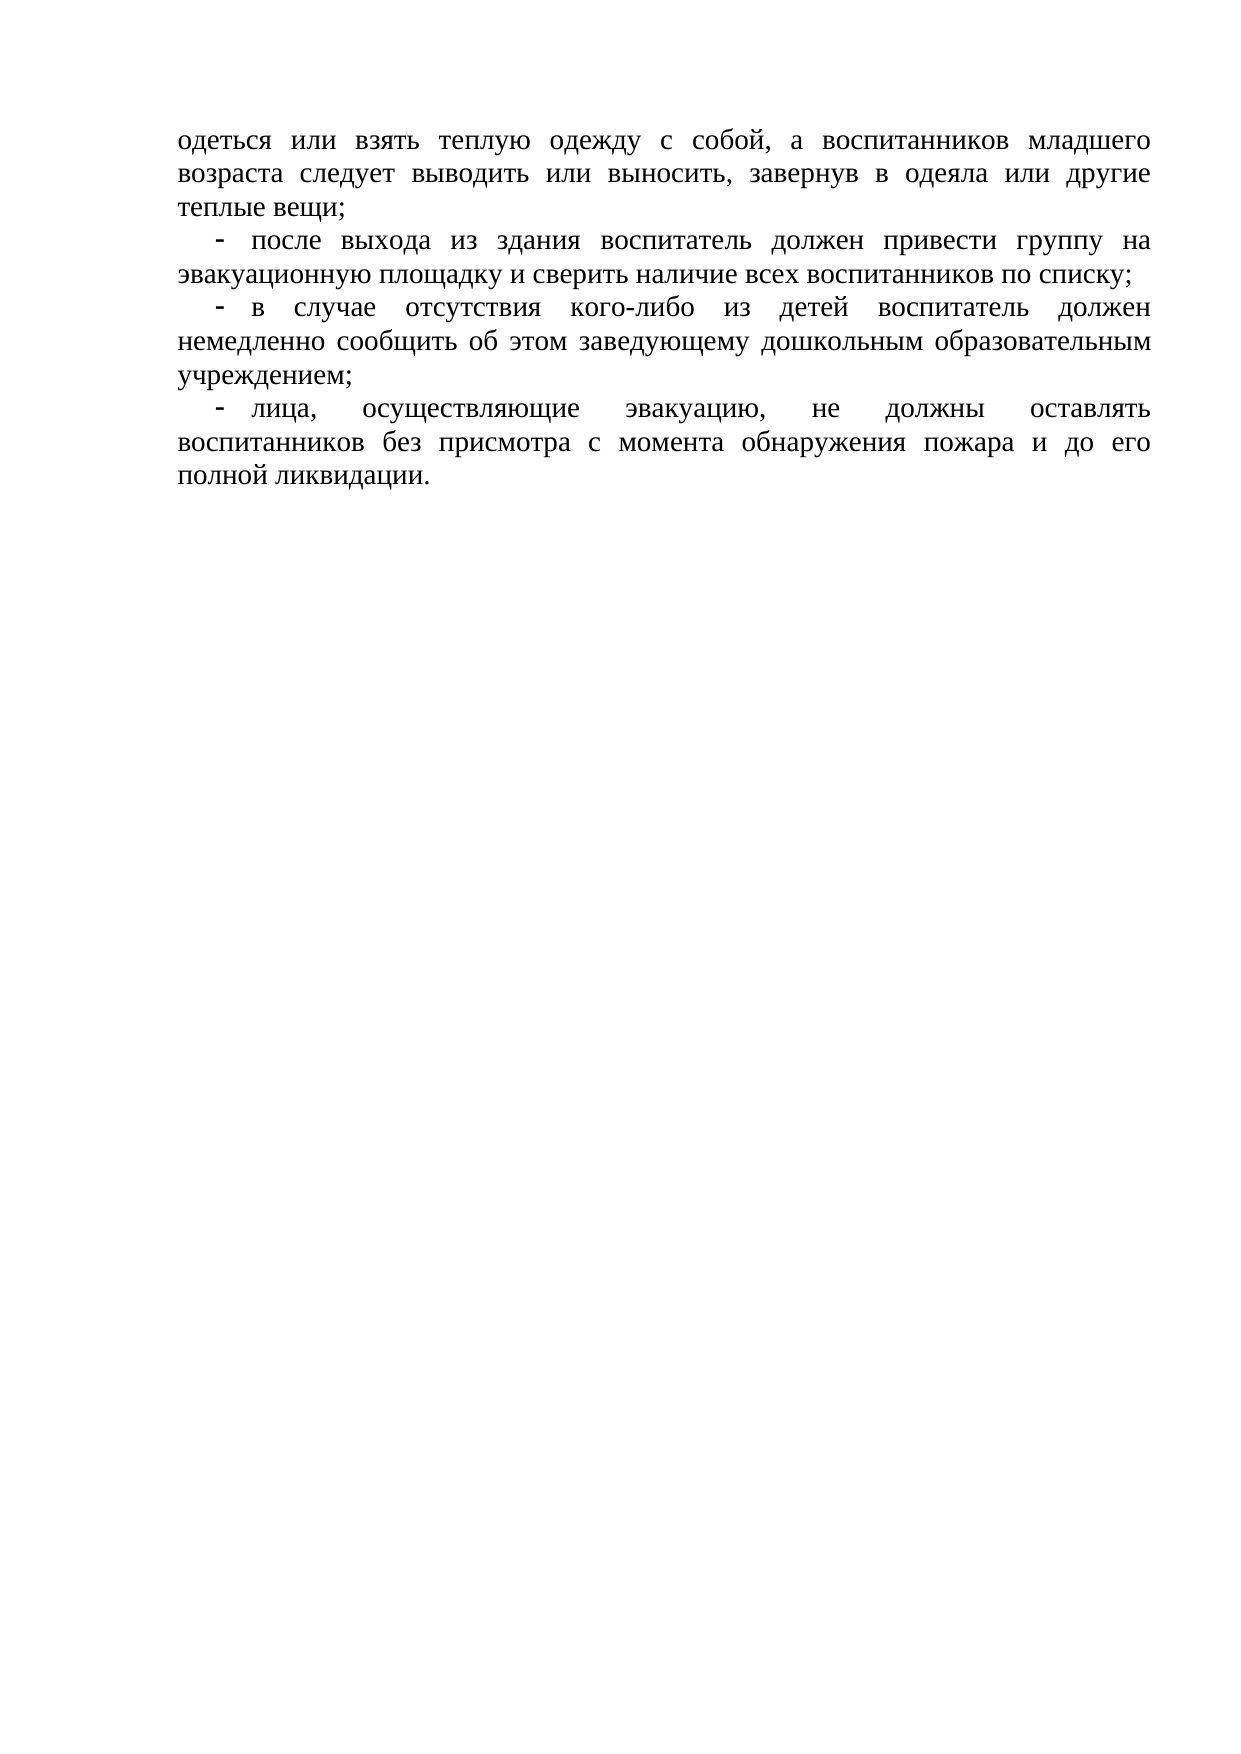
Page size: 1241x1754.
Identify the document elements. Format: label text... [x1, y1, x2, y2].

list в случае отсутствия кого-либо из детей воспитатель должен немедленно сообщить об этом заведующему дошкольным образовательным учреждением; [177, 289, 1152, 390]
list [177, 122, 1152, 222]
list после выхода из здания воспитатель должен привести группу на эвакуационную площадку и сверить наличие всех воспитанников по списку; [177, 222, 1152, 289]
list лица, осуществляющие эвакуацию, не должны оставлять воспитанников без присмотра с момента обнаружения пожара и до его полной ликвидации. [177, 390, 1152, 491]
